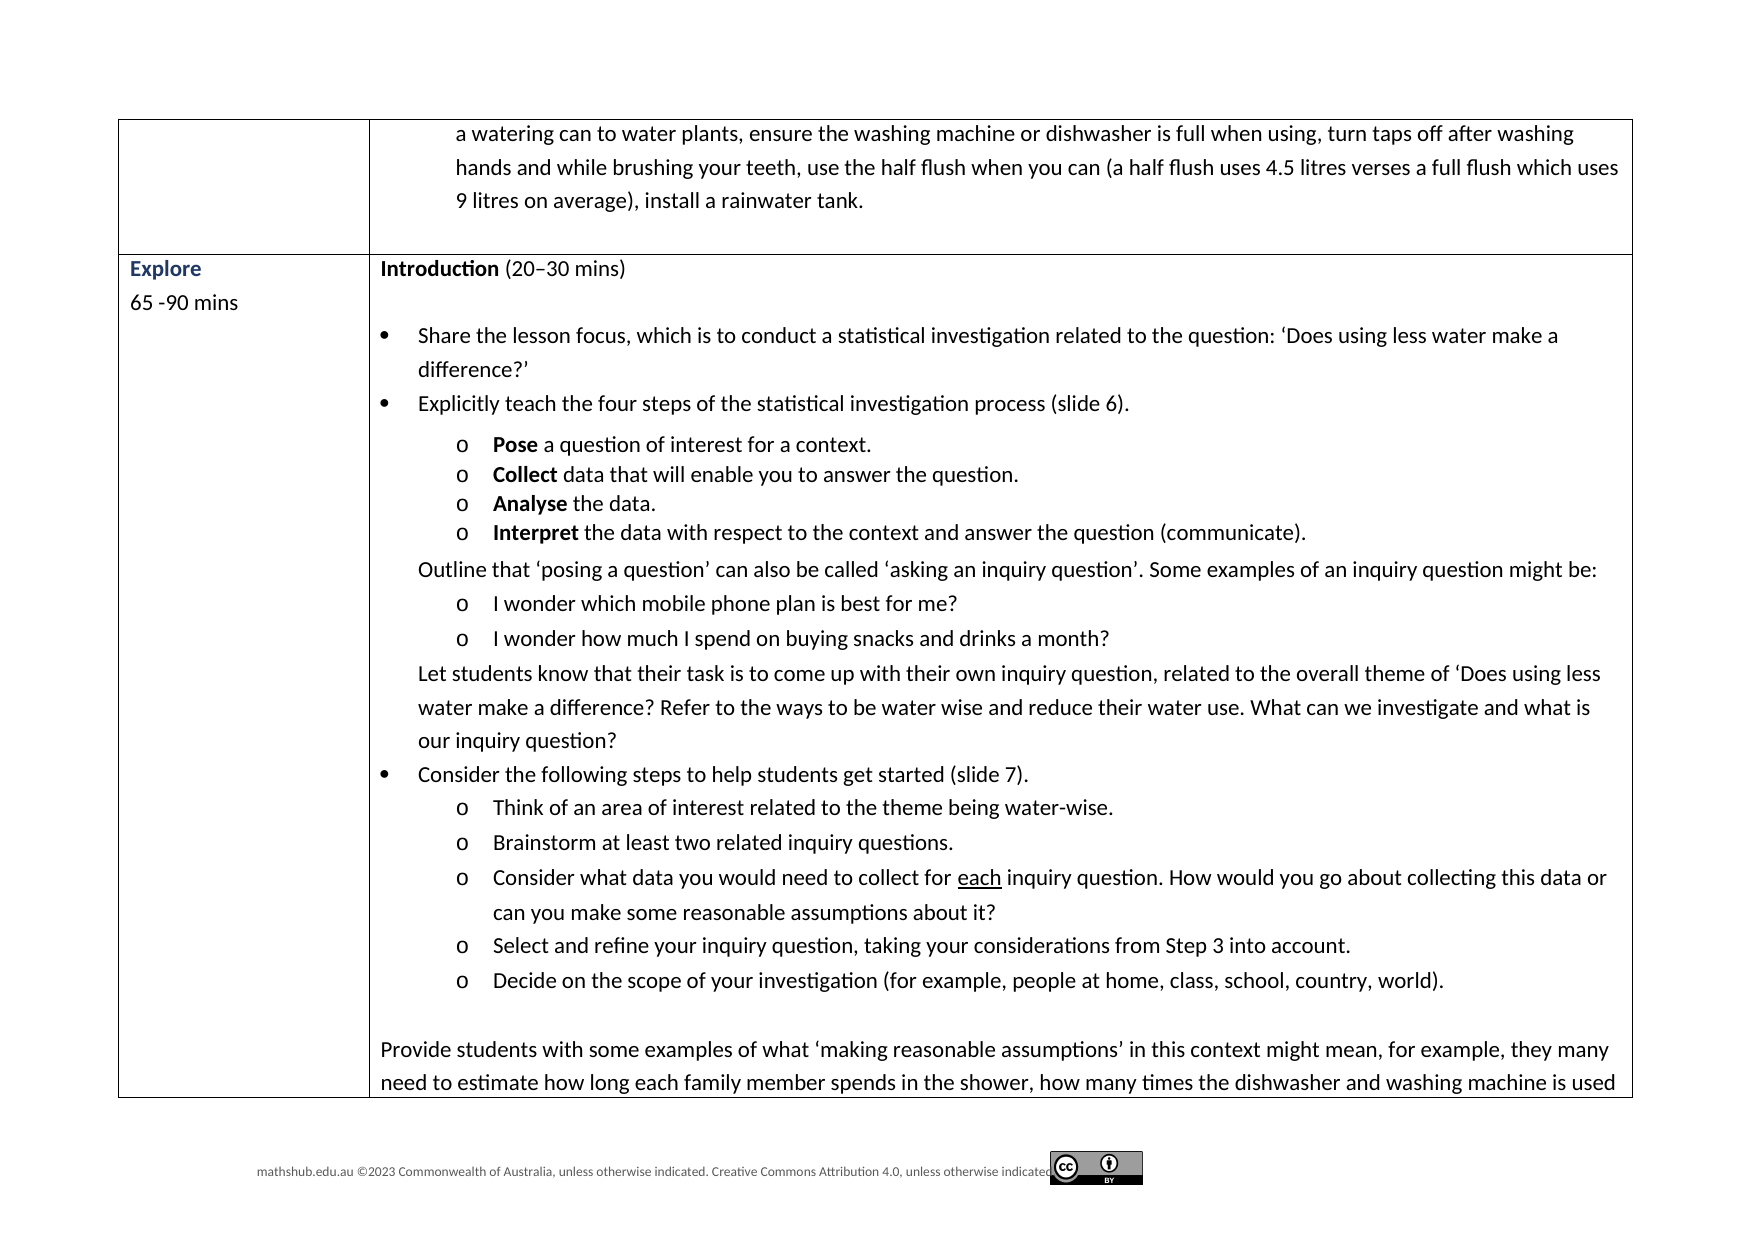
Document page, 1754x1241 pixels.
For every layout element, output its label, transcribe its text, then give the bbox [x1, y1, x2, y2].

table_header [119, 120, 369, 253]
picture [22, 0, 1276, 1241]
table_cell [370, 255, 1632, 1097]
table_cell Explore 65 -90 mins [119, 255, 369, 1097]
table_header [370, 120, 1632, 253]
